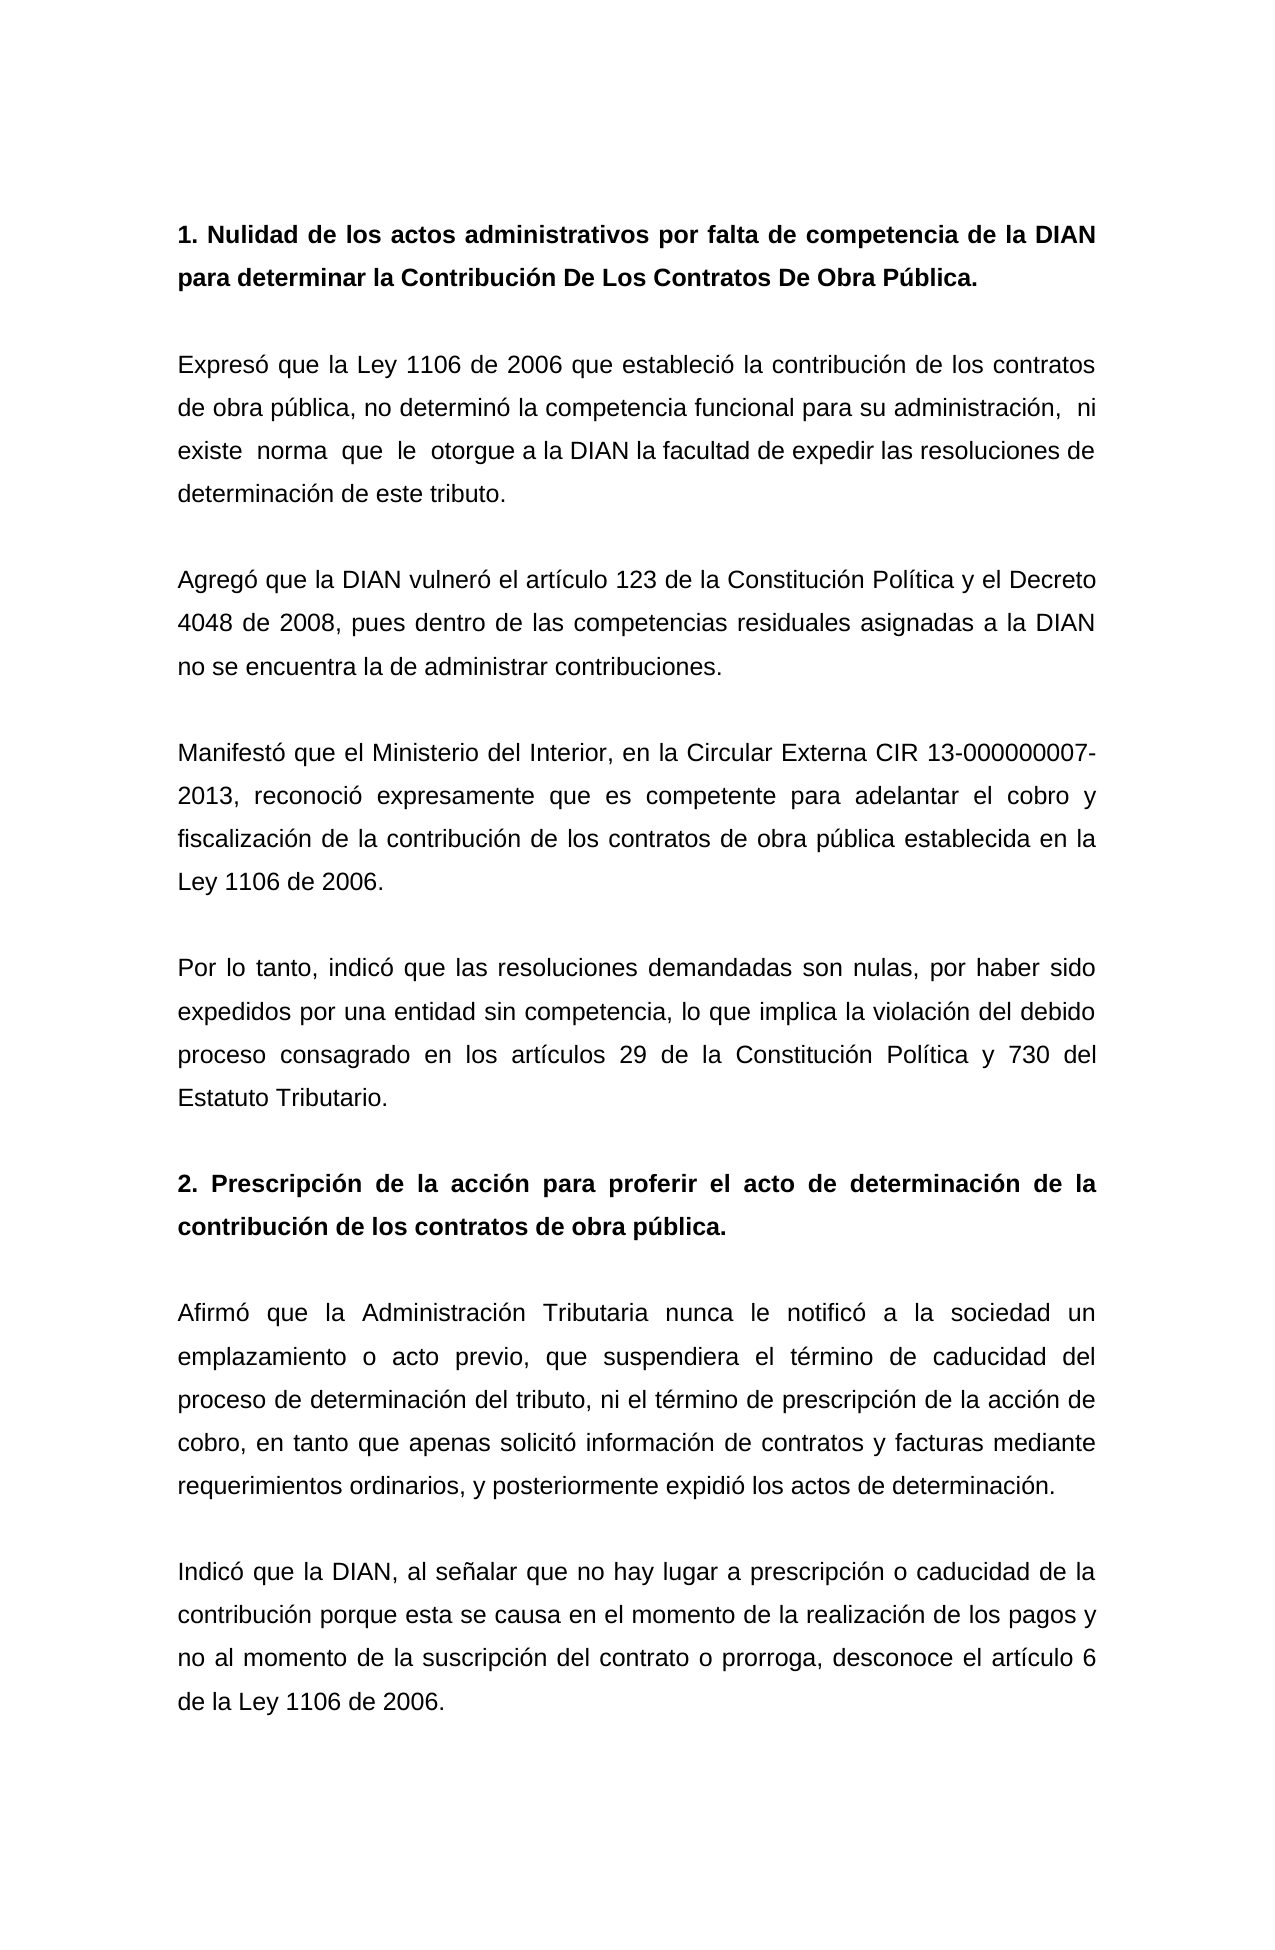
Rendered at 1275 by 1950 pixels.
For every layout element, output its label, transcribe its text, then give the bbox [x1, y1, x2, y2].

text 1. Nulidad de los actos administrativos por falta de competencia de la DIAN para determinar la Contribución De Los Contratos De Obra Pública. [177, 220, 1098, 292]
text Indicó que la DIAN, al señalar que no hay lugar a prescripción o caducidad de la contribución porque esta se causa en el momento de la realización de los pagos y no al momento de la suscripción del contrato o prorroga, desconoce el artículo 6 de la Ley 1106 de 2006. [177, 1557, 1098, 1715]
text Afirmó que la Administración Tributaria nunca le notificó a la sociedad un emplazamiento o acto previo, que suspendiera el término de caducidad del proceso de determinación del tributo, ni el término de prescripción de la acción de cobro, en tanto que apenas solicitó información de contratos y facturas mediante requerimientos ordinarios, y posteriormente expidió los actos de determinación. [177, 1298, 1098, 1500]
text Agregó que la DIAN vulneró el artículo 123 de la Constitución Política y el Decreto 4048 de 2008, pues dentro de las competencias residuales asignadas a la DIAN no se encuentra la de administrar contribuciones. [177, 565, 1098, 680]
text Manifestó que el Ministerio del Interior, en la Circular Externa CIR 13-000000007-2013, reconoció expresamente que es competente para adelantar el cobro y fiscalización de la contribución de los contratos de obra pública establecida en la Ley 1106 de 2006. [177, 738, 1098, 896]
text Por lo tanto, indicó que las resoluciones demandadas son nulas, por haber sido expedidos por una entidad sin competencia, lo que implica la violación del debido proceso consagrado en los artículos 29 de la Constitución Política y 730 del Estatuto Tributario. [177, 953, 1098, 1112]
text 2. Prescripción de la acción para proferir el acto de determinación de la contribución de los contratos de obra pública. [177, 1169, 1098, 1241]
text Expresó que la Ley 1106 de 2006 que estableció la contribución de los contratos de obra pública, no determinó la competencia funcional para su administración, ni existe norma que le otorgue a la DIAN la facultad de expedir las resoluciones de determinación de este tributo. [177, 350, 1098, 508]
